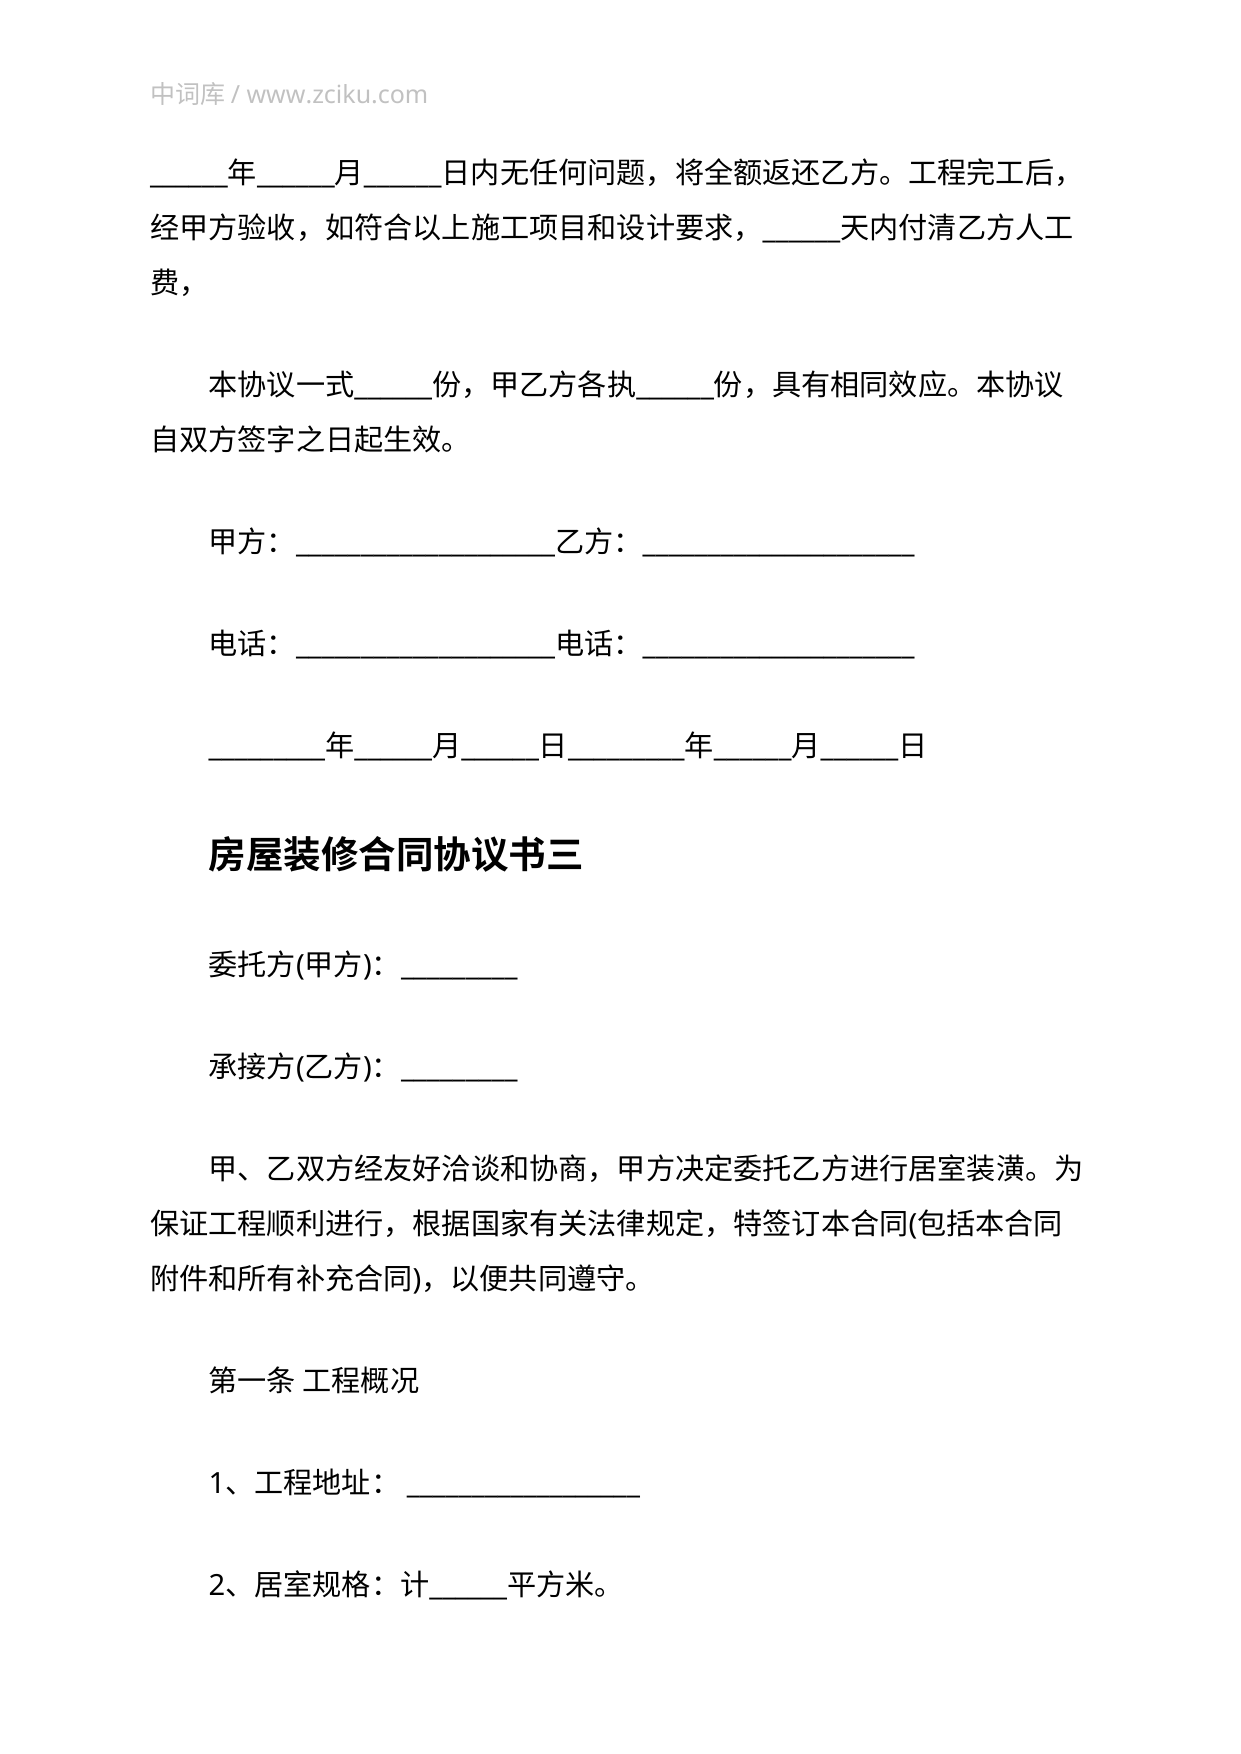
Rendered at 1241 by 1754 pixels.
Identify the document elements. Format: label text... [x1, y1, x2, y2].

text 房屋装修合同协议书三 [150, 824, 1090, 879]
text 第一条 工程概况 [150, 1358, 1090, 1400]
text 甲、乙双方经友好洽谈和协商，甲方决定委托乙方进行居室装潢。为保证工程顺利进行，根据国家有关法律规定，特签订本合同(包括本合同附件和所有补充合同)，以便共同遵守。 [150, 1146, 1090, 1298]
text 电话：____________________电话：_____________________ [150, 621, 1090, 663]
text 本协议一式______份，甲乙方各执______份，具有相同效应。本协议自双方签字之日起生效。 [150, 362, 1090, 459]
text 承接方(乙方)：_________ [150, 1044, 1090, 1086]
text 2、居室规格：计______平方米。 [150, 1561, 1090, 1604]
text 1、工程地址： __________________ [150, 1459, 1090, 1502]
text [150, 150, 1090, 302]
text _________年______月______日_________年______月______日 [150, 722, 1090, 765]
text 委托方(甲方)：_________ [150, 942, 1090, 984]
text 甲方：____________________乙方：_____________________ [150, 518, 1090, 561]
